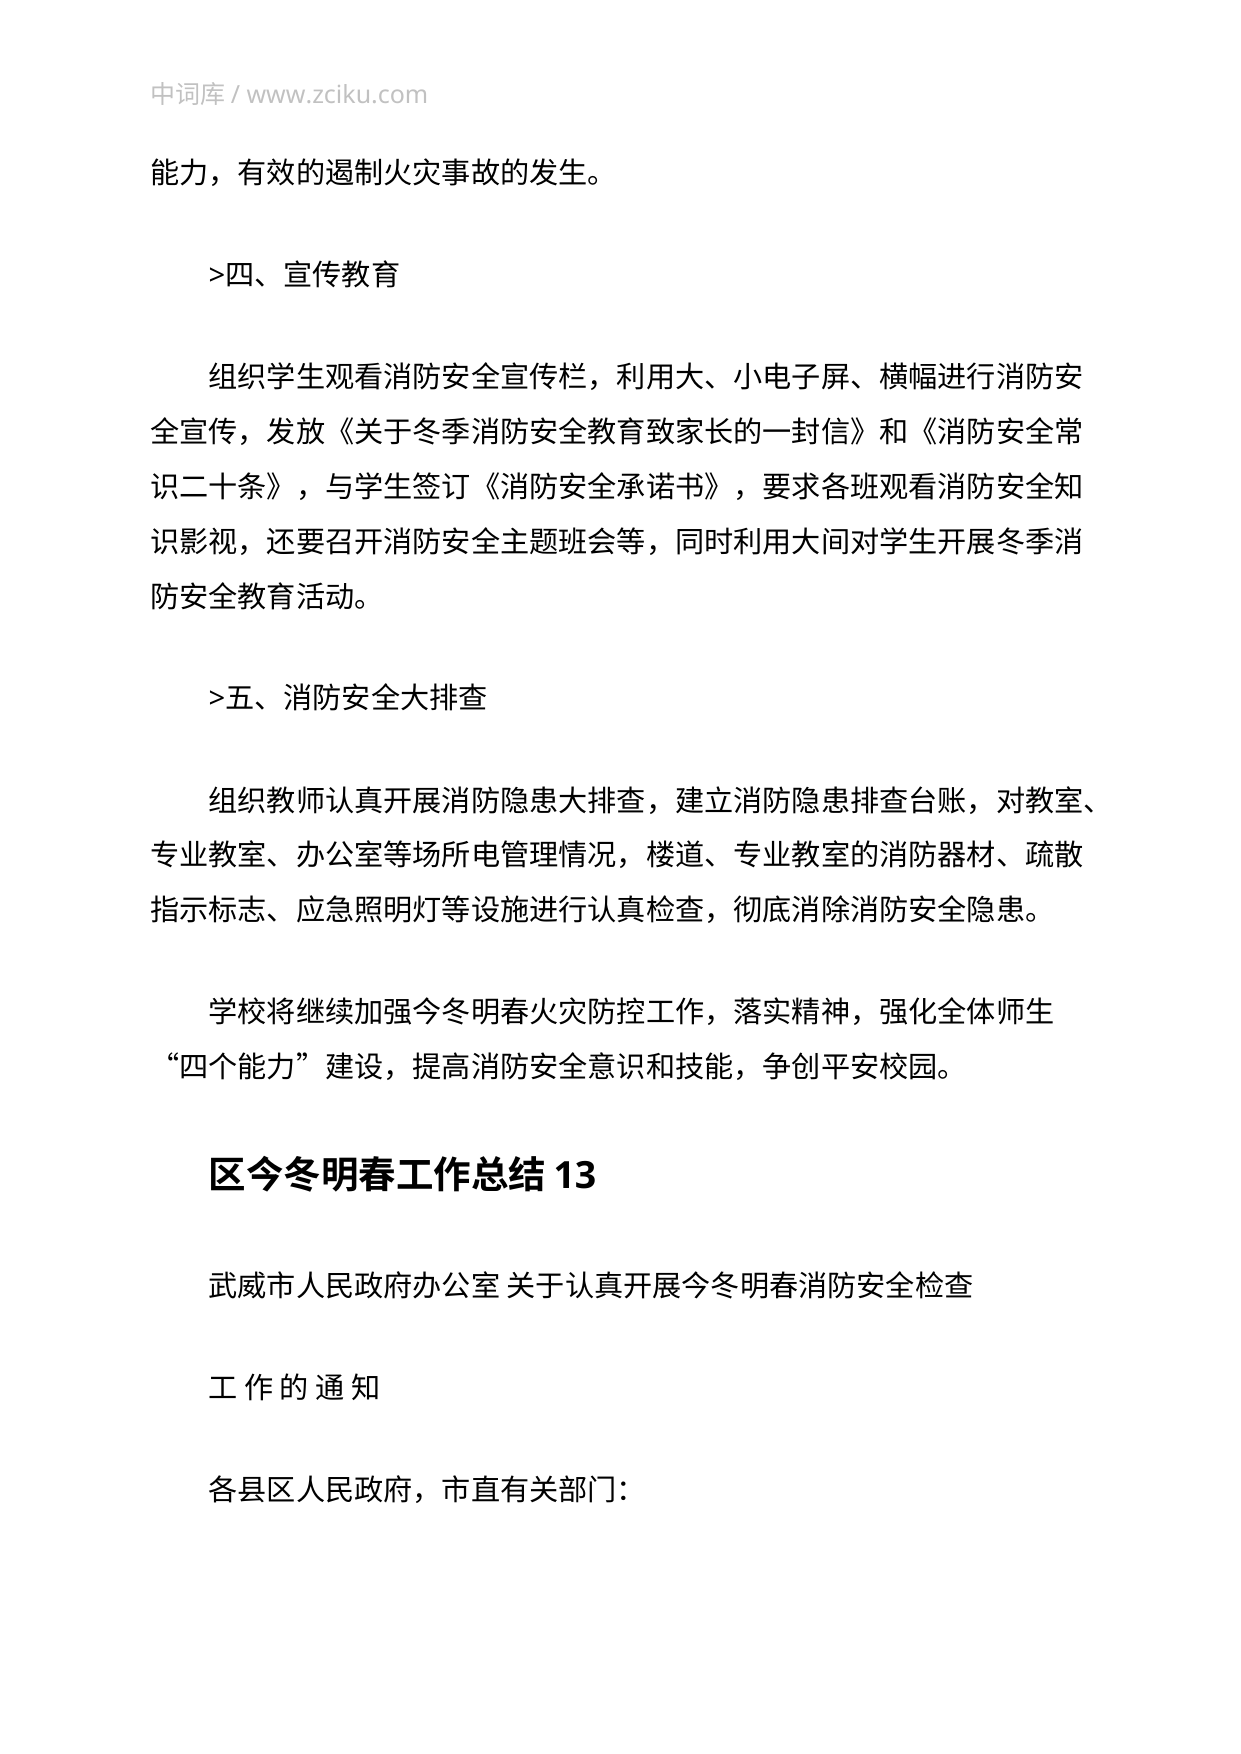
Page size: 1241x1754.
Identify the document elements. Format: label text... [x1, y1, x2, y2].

text >四、宣传教育 [150, 252, 1090, 294]
text 区今冬明春工作总结13 [150, 1145, 1090, 1200]
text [150, 150, 1090, 192]
text 各县区人民政府，市直有关部门： [150, 1466, 1090, 1509]
text >五、消防安全大排查 [150, 675, 1090, 717]
text 组织学生观看消防安全宣传栏，利用大、小电子屏、横幅进行消防安全宣传，发放《关于冬季消防安全教育致家长的一封信》和《消防安全常识二十条》，与学生签订《消防安全承诺书》，要求各班观看消防安全知识影视，还要召开消防安全主题班会等，同时利用大间对学生开展冬季消防安全教育活动。 [150, 354, 1090, 616]
text 组织教师认真开展消防隐患大排查，建立消防隐患排查台账，对教室、专业教室、办公室等场所电管理情况，楼道、专业教室的消防器材、疏散指示标志、应急照明灯等设施进行认真检查，彻底消除消防安全隐患。 [150, 777, 1090, 929]
text 武威市人民政府办公室 关于认真开展今冬明春消防安全检查 [150, 1263, 1090, 1305]
text 工 作 的 通 知 [150, 1365, 1090, 1407]
text 学校将继续加强今冬明春火灾防控工作，落实精神，强化全体师生“四个能力”建设，提高消防安全意识和技能，争创平安校园。 [150, 989, 1090, 1086]
